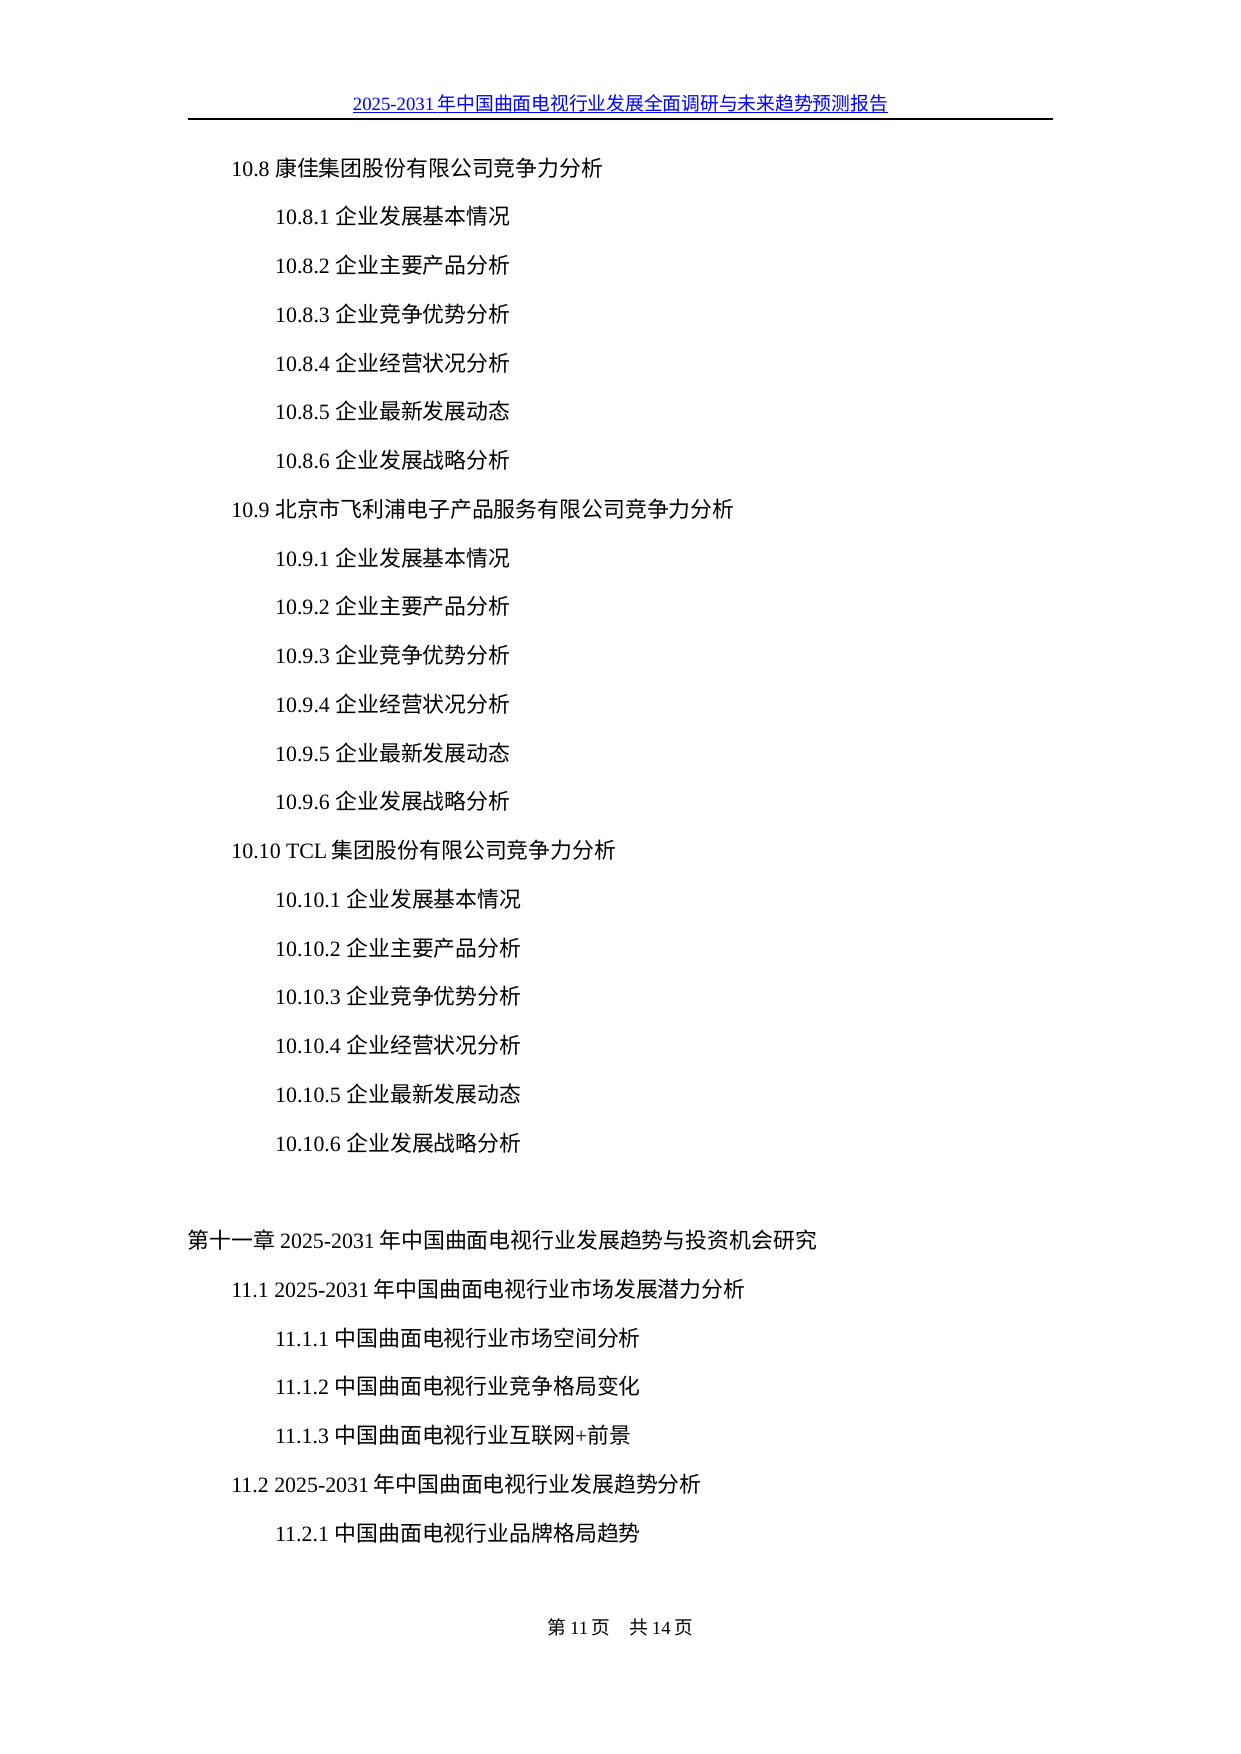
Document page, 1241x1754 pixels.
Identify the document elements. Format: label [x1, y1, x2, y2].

text [187, 150, 1053, 1548]
